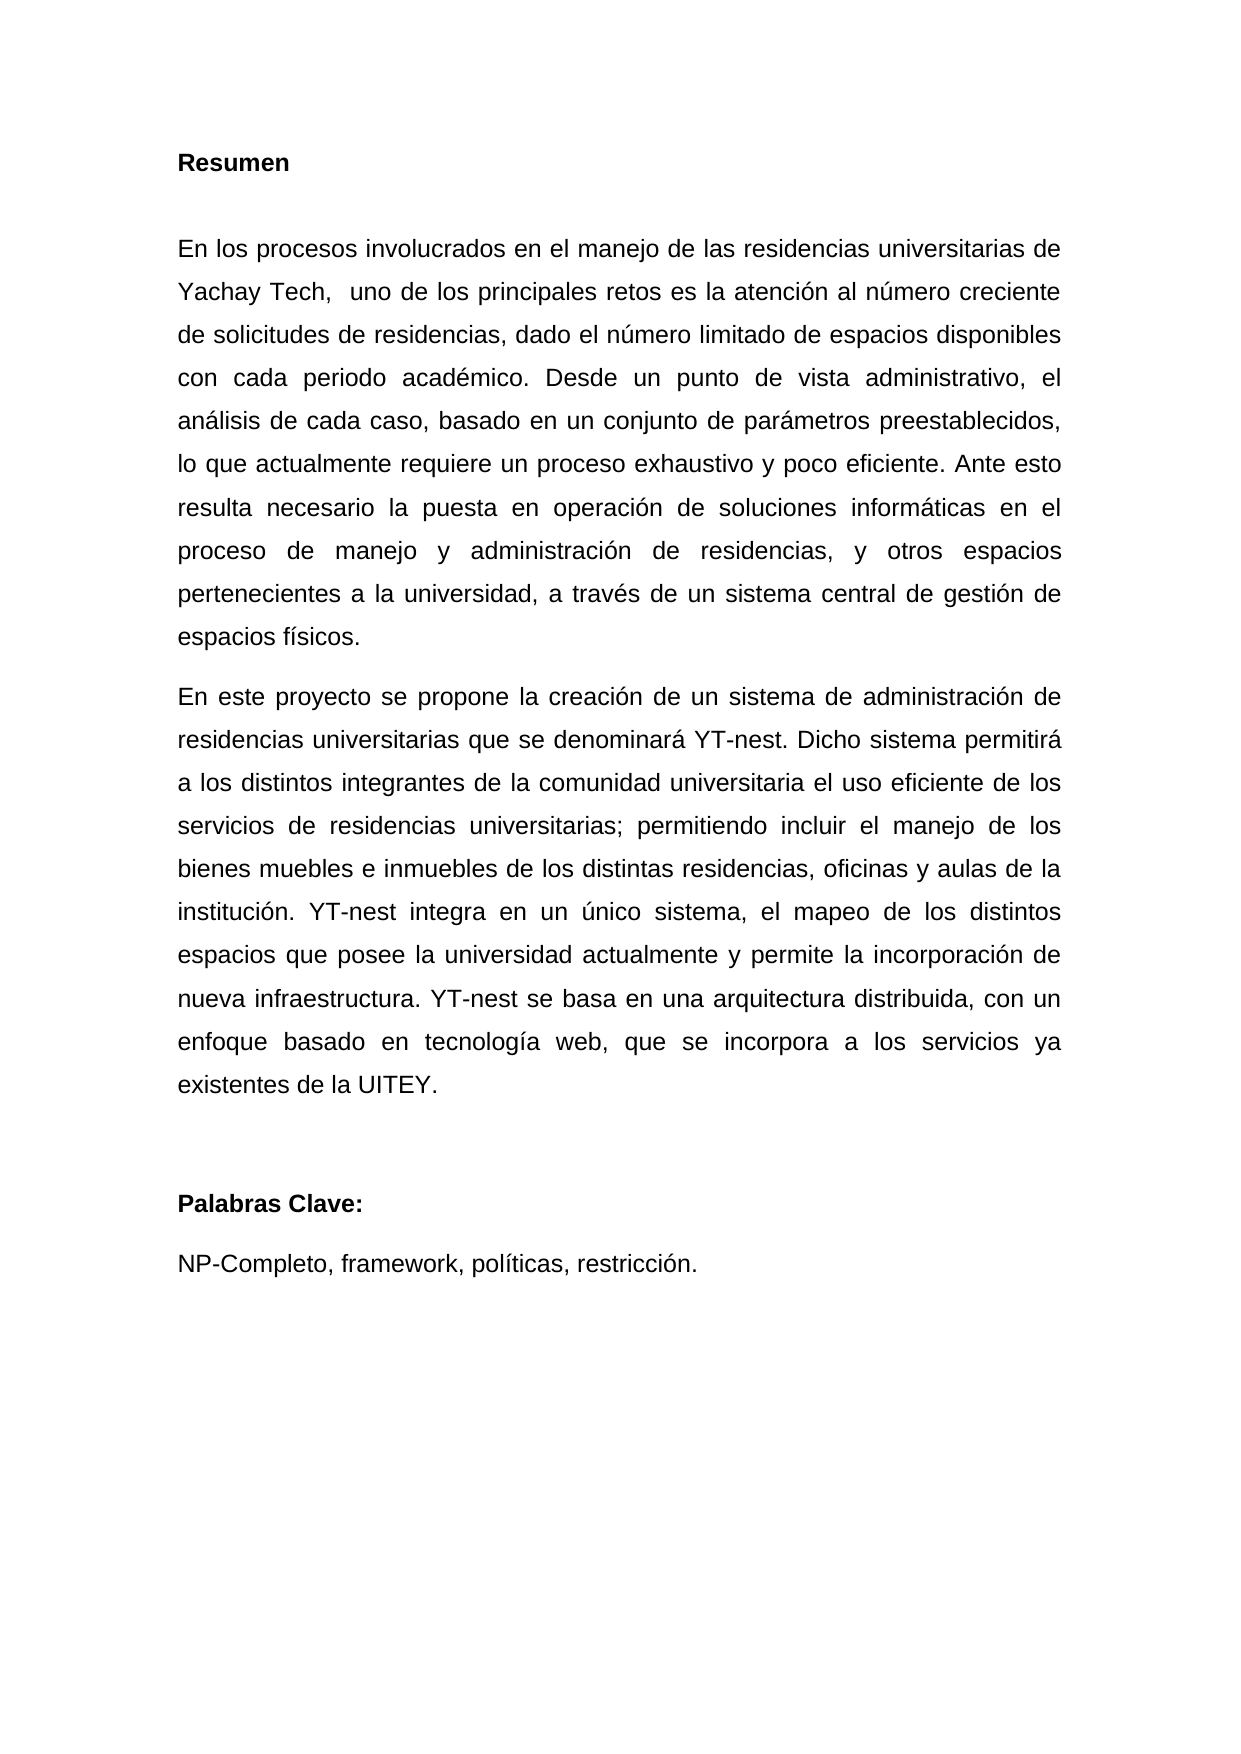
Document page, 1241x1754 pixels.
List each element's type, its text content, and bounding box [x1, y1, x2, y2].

text En este proyecto se propone la creación de un sistema de administración de residencias universitarias que se denominará YT-nest. Dicho sistema permitirá a los distintos integrantes de la comunidad universitaria el uso eficiente de los servicios de residencias universitarias; permitiendo incluir el manejo de los bienes muebles e inmuebles de los distintas residencias, oficinas y aulas de la institución. YT-nest integra en un único sistema, el mapeo de los distintos espacios que posee la universidad actualmente y permite la incorporación de nueva infraestructura. YT-nest se basa en una arquitectura distribuida, con un enfoque basado en tecnología web, que se incorpora a los servicios ya existentes de la UITEY. [177, 682, 1063, 1099]
text Palabras Clave: [177, 1189, 1063, 1218]
text Resumen En los procesos involucrados en el manejo de las residencias universitarias de Yachay Tech, uno de los principales retos es la atención al número creciente de solicitudes de residencias, dado el número limitado de espacios disponibles con cada periodo académico. Desde un punto de vista administrativo, el análisis de cada caso, basado en un conjunto de parámetros preestablecidos, lo que actualmente requiere un proceso exhaustivo y poco eficiente. Ante esto resulta necesario la puesta en operación de soluciones informáticas en el proceso de manejo y administración de residencias, y otros espacios pertenecientes a la universidad, a través de un sistema central de gestión de espacios físicos. [177, 148, 1063, 651]
text NP-Completo, framework, políticas, restricción. [177, 1249, 1063, 1278]
